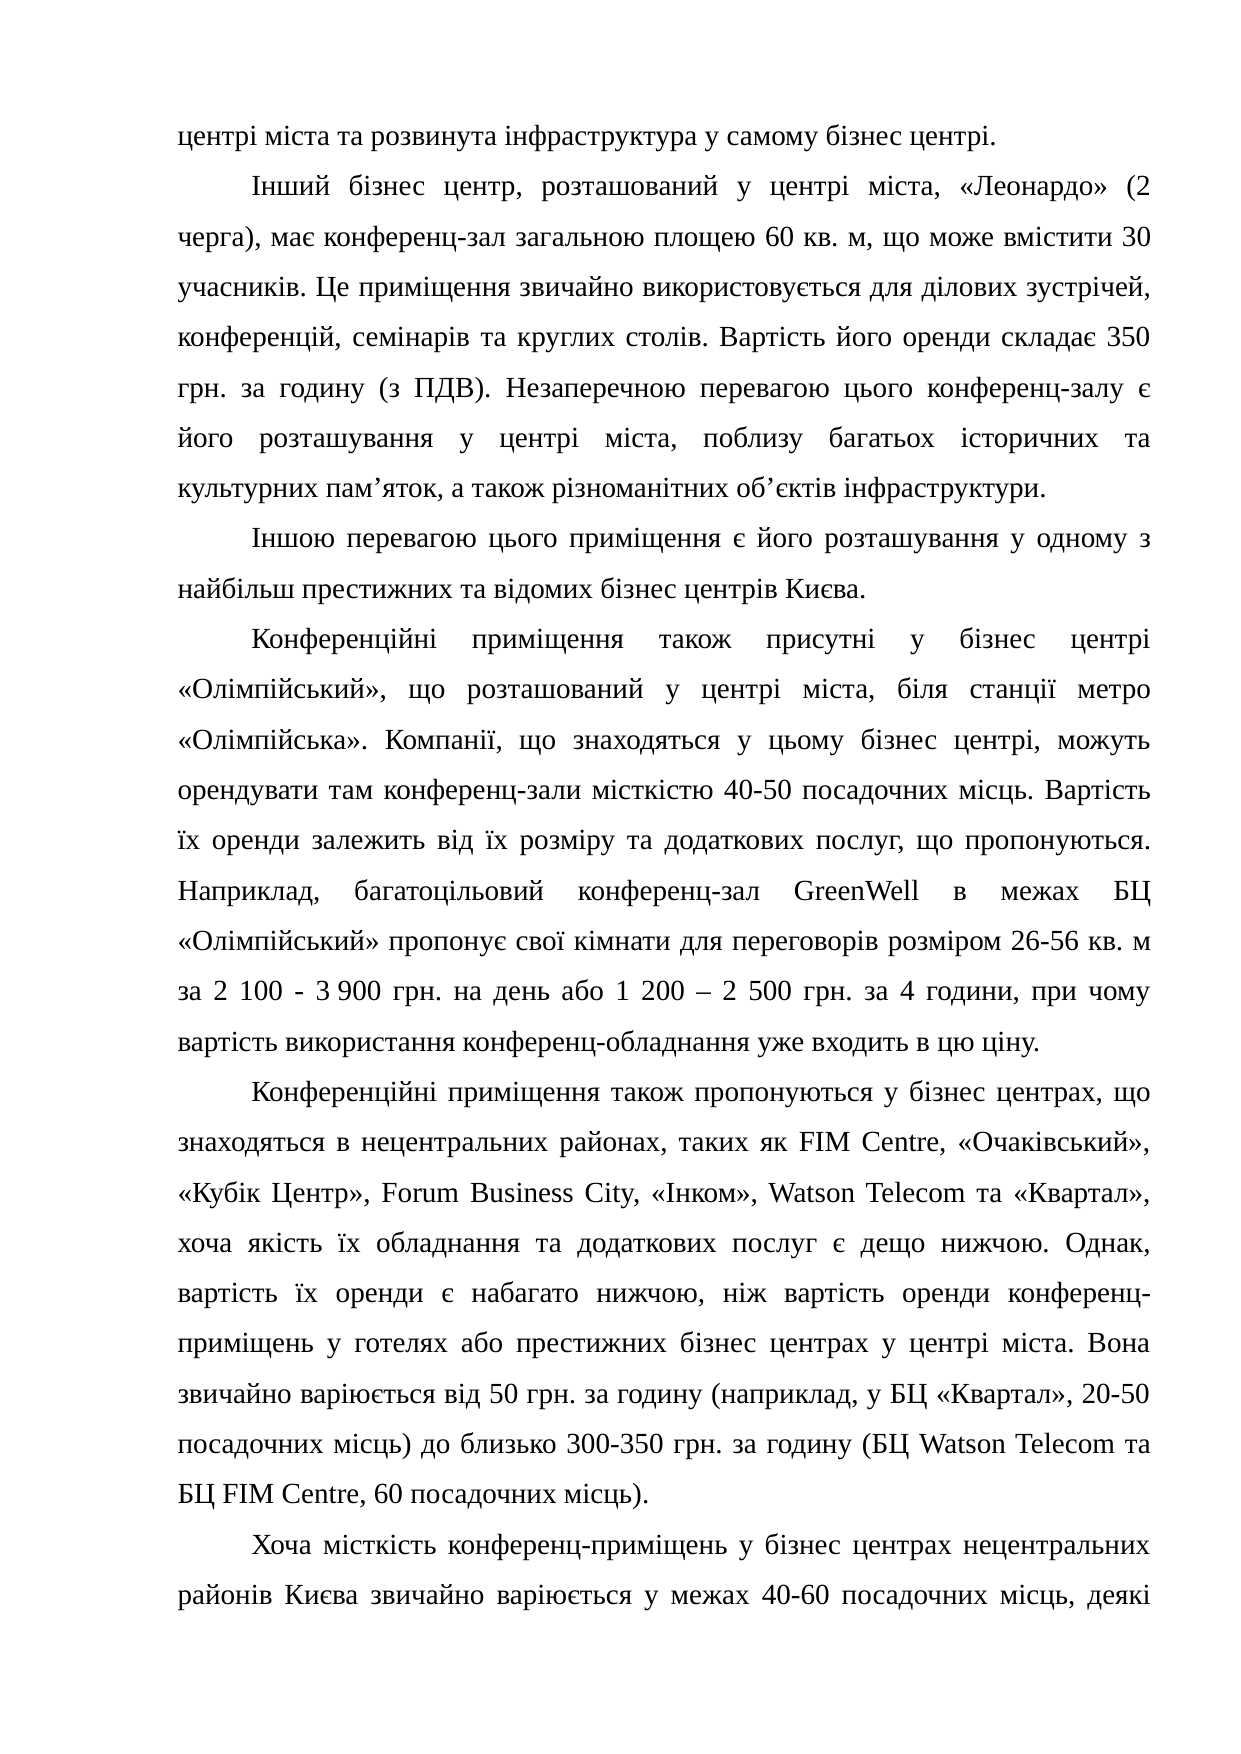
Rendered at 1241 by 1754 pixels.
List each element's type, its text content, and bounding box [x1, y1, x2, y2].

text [177, 118, 1152, 152]
text Конференційні приміщення також присутні у бізнес центрі «Олімпійський», що розташований у центрі міста, біля станції метро «Олімпійська». Компанії, що знаходяться у цьому бізнес центрі, можуть орендувати там конференц-зали місткістю 40-50 посадочних місць. Вартість їх оренди залежить від їх розміру та додаткових послуг, що пропонуються. Наприклад, багатоцільовий конференц-зал GreenWell в межах БЦ «Олімпійський» пропонує свої кімнати для переговорів розміром 26- за 2 100 - 3 900 грн. на день або 1 200 – 2 500 грн. за 4 години, при чому вартість використання конференц-обладнання уже входить в цю ціну. [177, 621, 1152, 1057]
text Іншою перевагою цього приміщення є його розташування у одному з найбільш престижних та відомих бізнес центрів Києва. [177, 521, 1152, 604]
text Інший бізнес центр, розташований у центрі міста, «Леонардо» (2 черга), має конференц-зал загальною площею , що може вмістити 30 учасників. Це приміщення звичайно використовується для ділових зустрічей, конференцій, семінарів та круглих столів. Вартість його оренди складає 350 грн. за годину (з ПДВ). Незаперечною перевагою цього конференц-залу є його розташування у центрі міста, поблизу багатьох історичних та культурних пам’яток, а також різноманітних об’єктів інфраструктури. [177, 168, 1152, 504]
text Конференційні приміщення також пропонуються у бізнес центрах, що знаходяться в нецентральних районах, таких як FIM Centre, «Очаківський», «Кубік Центр», Forum Business City, «Інком», Watson Telecom та «Квартал», хоча якість їх обладнання та додаткових послуг є дещо нижчою. Однак, вартість їх оренди є набагато нижчою, ніж вартість оренди конференц-приміщень у готелях або престижних бізнес центрах у центрі міста. Вона звичайно варіюється від 50 грн. за годину (наприклад, у БЦ «Квартал», 20-50 посадочних місць) до близько 300-350 грн. за годину (БЦ Watson Telecom та БЦ FIM Centre, 60 посадочних місць). [177, 1074, 1152, 1510]
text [177, 1527, 1152, 1611]
